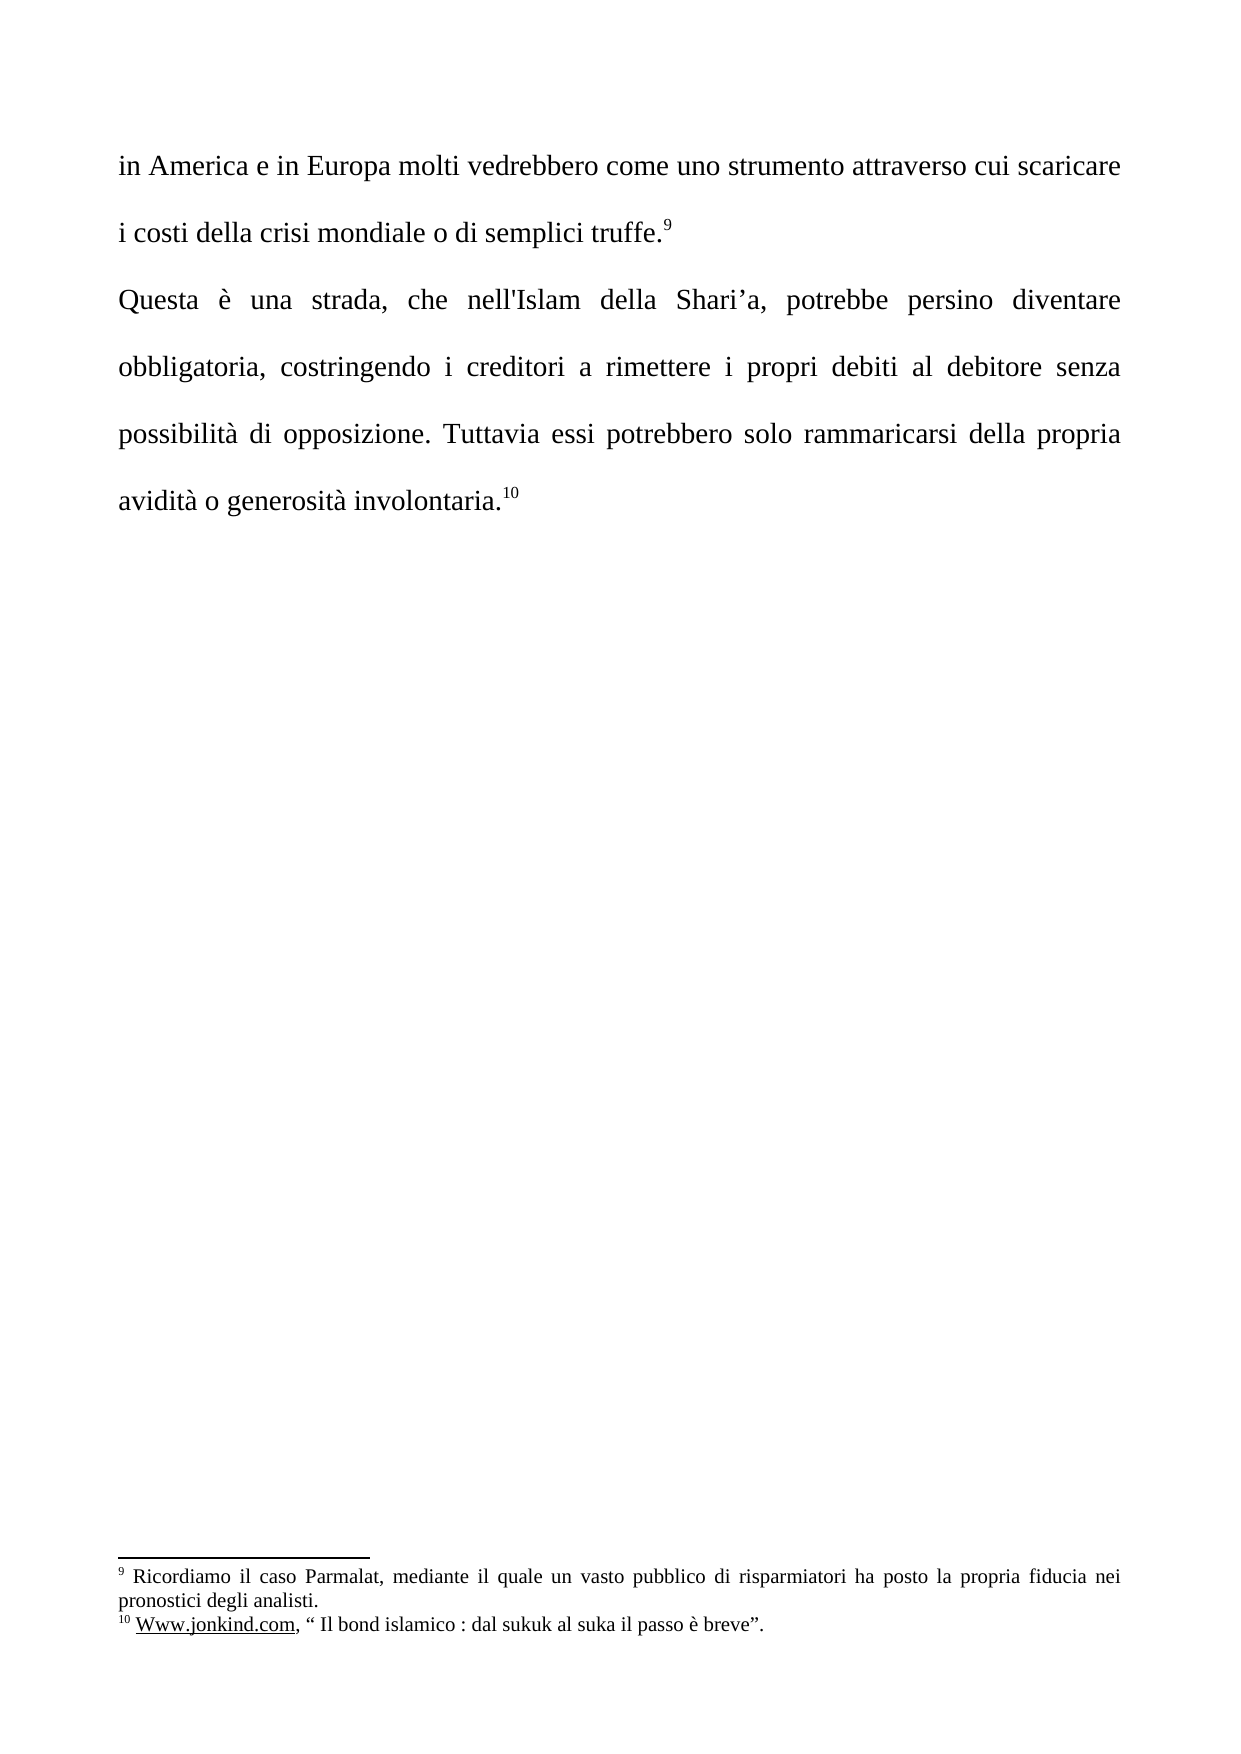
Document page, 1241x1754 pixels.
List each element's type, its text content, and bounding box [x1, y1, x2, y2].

text Questa è una strada, che nell'Islam della Shari’a, potrebbe persino diventare obbligatoria, costringendo i creditori a rimettere i propri debiti al debitore senza possibilità di opposizione. Tuttavia essi potrebbero solo rammaricarsi della propria avidità o generosità involontaria. [118, 282, 1122, 517]
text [118, 148, 1122, 248]
